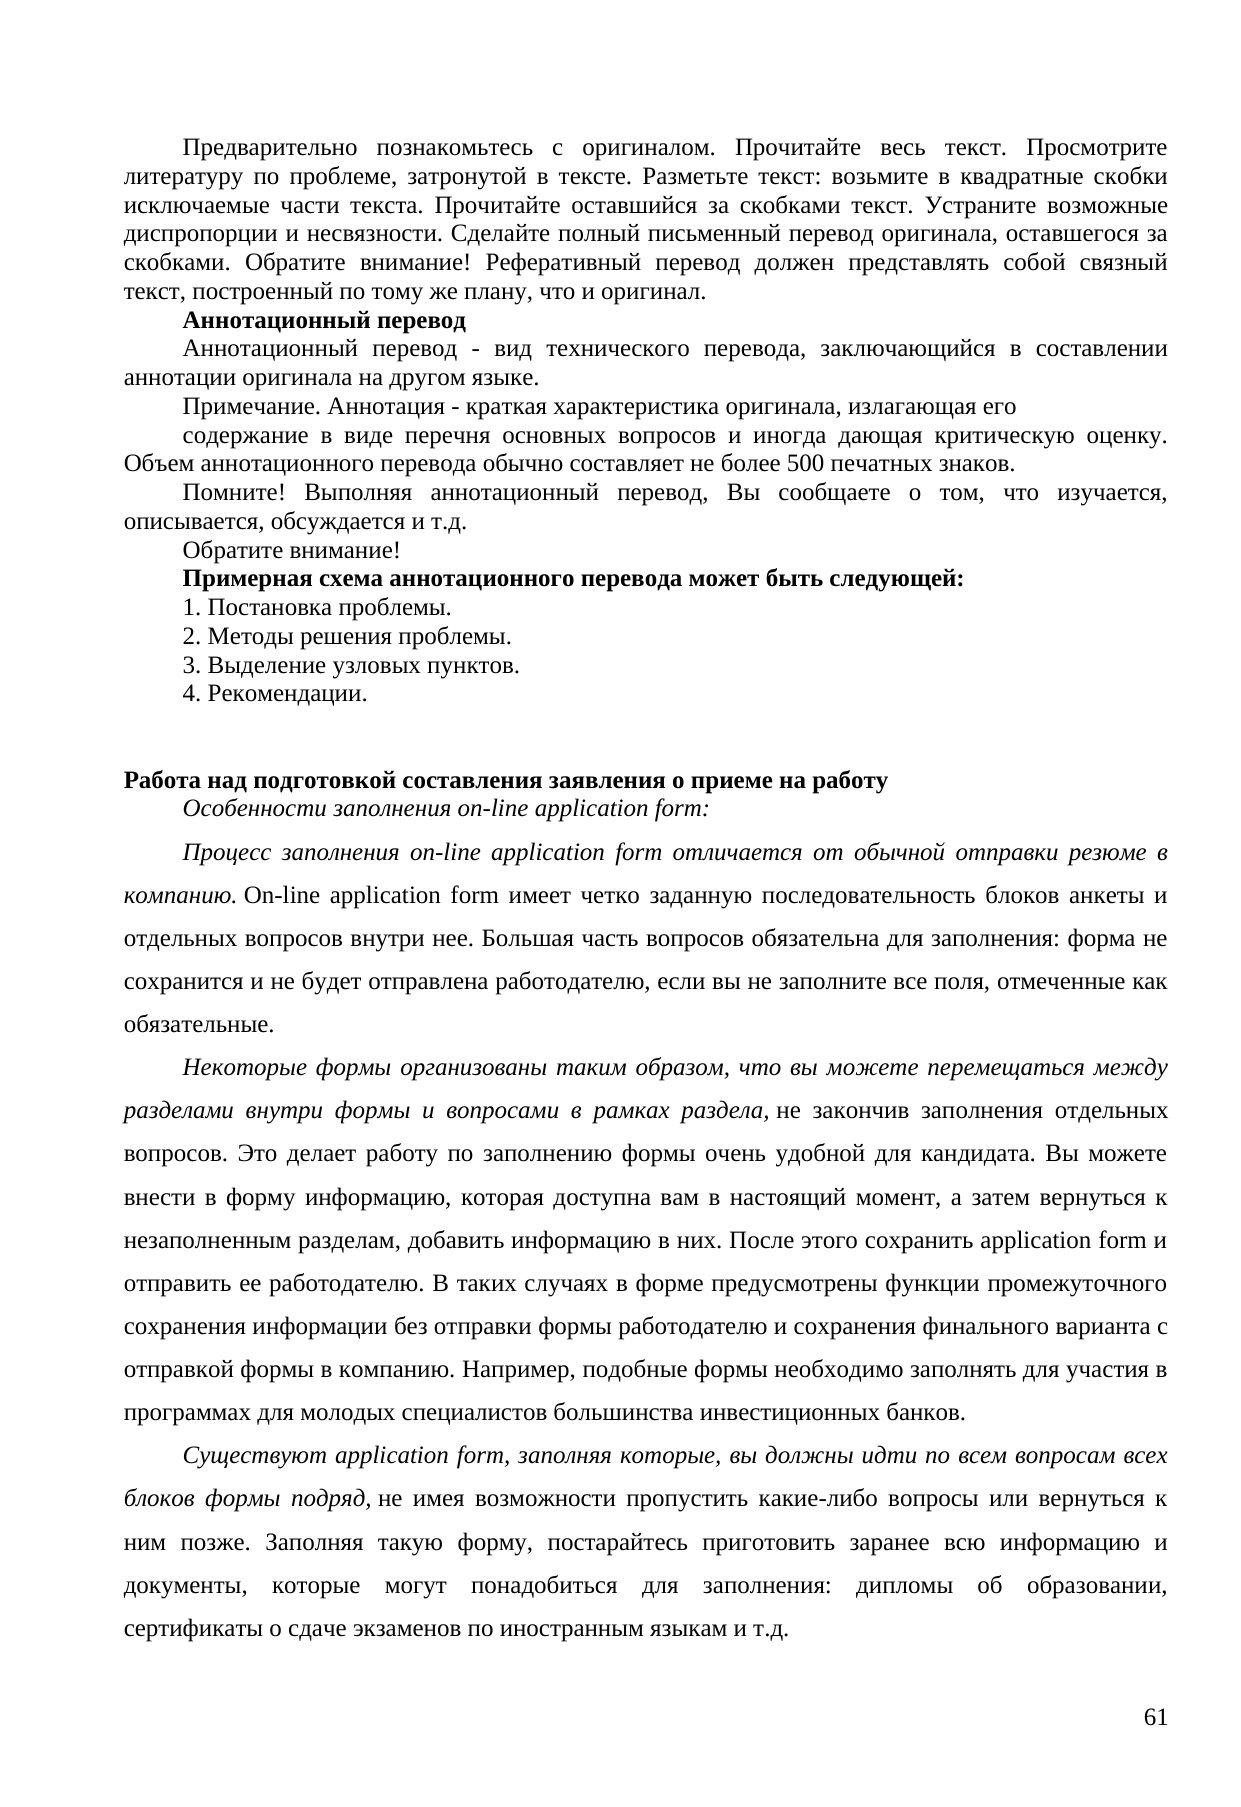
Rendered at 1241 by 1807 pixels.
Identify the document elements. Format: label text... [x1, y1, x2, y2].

text Обратите внимание! [123, 535, 1169, 563]
text Работа над подготовкой составления заявления о приеме на работу [123, 765, 1169, 793]
text 3. Выделение узловых пунктов. [123, 650, 1169, 678]
text Аннотационный перевод [123, 305, 1169, 333]
text содержание в виде перечня основных вопросов и иногда дающая критическую оценку. Объем аннотационного перевода обычно составляет не более 500 печатных знаков. [123, 420, 1169, 477]
text Аннотационный перевод - вид технического перевода, заключающийся в составлении аннотации оригинала на другом языке. [123, 333, 1169, 391]
text 2. Методы решения проблемы. [123, 621, 1169, 650]
text Процесс заполнения on-line application form отличается от обычной отправки резюме в компанию. Оn-line application form имеет четко заданную последовательность блоков анкеты и отдельных вопросов внутри нее. Большая часть вопросов обязательна для заполнения: форма не сохранится и не будет отправлена работодателю, если вы не заполните все поля, отмеченные как обязательные. [123, 837, 1169, 1038]
text Примечание. Аннотация - краткая характеристика оригинала, излагающая его [123, 391, 1169, 420]
text Особенности заполнения on-line application form: [123, 793, 1169, 822]
text Примерная схема аннотационного перевода может быть следующей: [123, 563, 1169, 592]
text 4. Рекомендации. [123, 678, 1169, 707]
text 1. Постановка проблемы. [123, 592, 1169, 621]
text Некоторые формы организованы таким образом, что вы можете перемещаться между разделами внутри формы и вопросами в рамках раздела, не закончив заполнения отдельных вопросов. Это делает работу по заполнению формы очень удобной для кандидата. Вы можете внести в форму информацию, которая доступна вам в настоящий момент, а затем вернуться к незаполненным разделам, добавить информацию в них. После этого сохранить application form и отправить ее работодателю. В таких случаях в форме предусмотрены функции промежуточного сохранения информации без отправки формы работодателю и сохранения финального варианта с отправкой формы в компанию. Например, подобные формы необходимо заполнять для участия в программах для молодых специалистов большинства инвестиционных банков. [123, 1052, 1169, 1426]
text Помните! Выполняя аннотационный перевод, Вы сообщаете о том, что изучается, описывается, обсуждается и т.д. [123, 477, 1169, 535]
text Предварительно познакомьтесь с оригиналом. Прочитайте весь текст. Просмотрите литературу по проблеме, затронутой в тексте. Разметьте текст: возьмите в квадратные скобки исключаемые части текста. Прочитайте оставшийся за скобками текст. Устраните возможные диспропорции и несвязности. Сделайте полный письменный перевод оригинала, оставшегося за скобками. Обратите внимание! Реферативный перевод должен представлять собой связный текст, построенный по тому же плану, что и оригинал. [123, 132, 1169, 305]
text Существуют application form, заполняя которые, вы должны идти по всем вопросам всех блоков формы подряд, не имея возможности пропустить какие-либо вопросы или вернуться к ним позже. Заполняя такую форму, постарайтесь приготовить заранее всю информацию и документы, которые могут понадобиться для заполнения: дипломы об образовании, сертификаты о сдаче экзаменов по иностранным языкам и т.д. [123, 1440, 1169, 1642]
